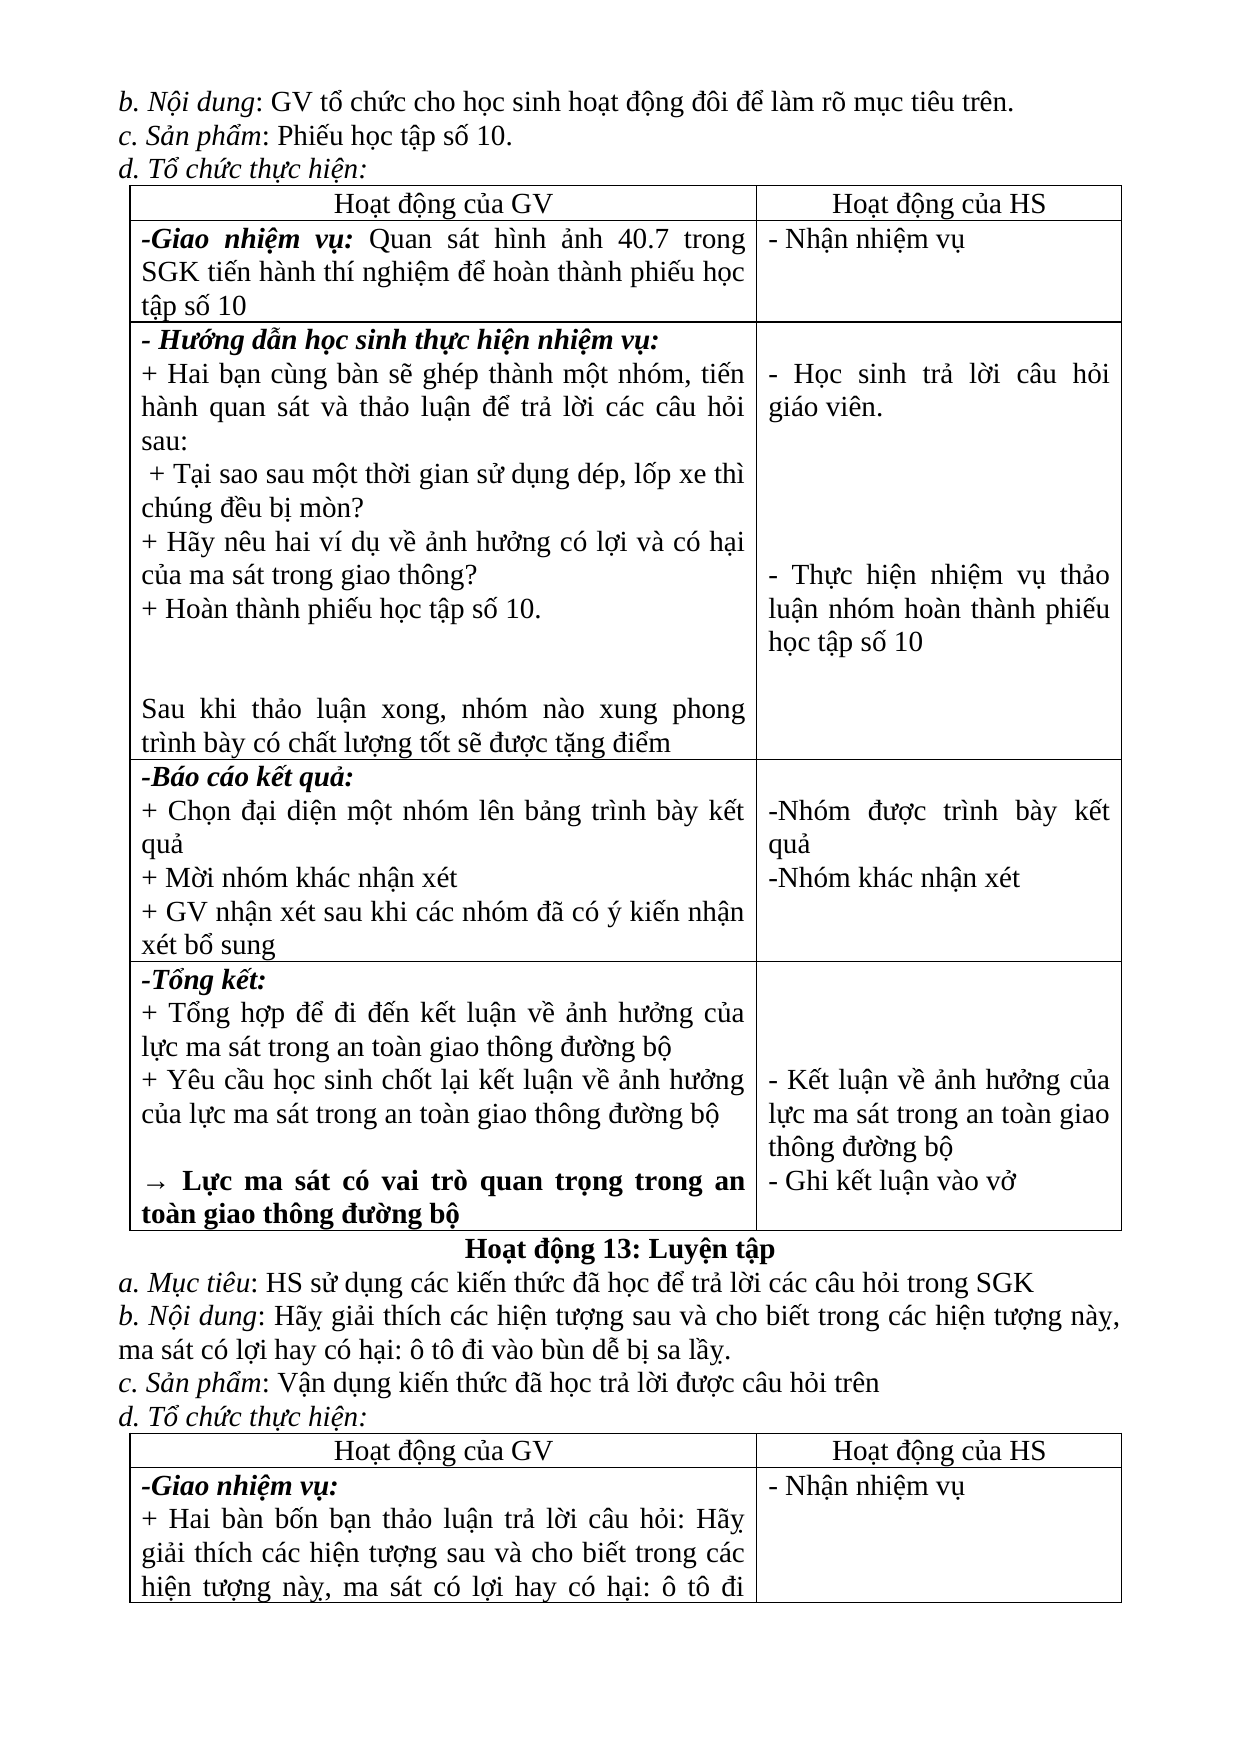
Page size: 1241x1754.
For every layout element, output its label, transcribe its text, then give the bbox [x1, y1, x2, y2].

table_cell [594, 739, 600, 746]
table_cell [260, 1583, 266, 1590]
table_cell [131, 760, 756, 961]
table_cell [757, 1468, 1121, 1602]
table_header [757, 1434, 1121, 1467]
text b. Nội dung: Hãỵ giải thích các hiện tượng sau và cho biết trong các hiện tượng nàỵ, ma sát có lợi hay có hại: ô tô đi vào bùn dễ bị sa lầỵ. [118, 1298, 1122, 1365]
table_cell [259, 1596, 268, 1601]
text c. Sản phẩm: Vận dụng kiến thức đã học trả lời được câu hỏi trên [118, 1365, 1122, 1399]
text d. Tổ chức thực hiện: [118, 1399, 1122, 1432]
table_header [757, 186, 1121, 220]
text b. Nội dung: GV tổ chức cho học sinh hoạt động đôi để làm rõ mục tiêu trên. [118, 84, 1122, 118]
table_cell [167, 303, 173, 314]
text Hoạt động 13: Luyện tập [118, 1231, 1122, 1265]
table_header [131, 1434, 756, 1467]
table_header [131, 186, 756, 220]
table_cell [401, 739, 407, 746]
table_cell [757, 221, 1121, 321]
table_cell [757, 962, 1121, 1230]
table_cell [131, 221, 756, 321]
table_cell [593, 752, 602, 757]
text d. Tổ chức thực hiện: [118, 152, 1122, 185]
text a. Mục tiêu: HS sử dụng các kiến thức đã học để trả lời các câu hỏi trong SGK [118, 1265, 1122, 1298]
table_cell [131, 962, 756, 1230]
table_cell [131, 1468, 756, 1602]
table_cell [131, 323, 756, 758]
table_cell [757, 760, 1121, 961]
text c. Sản phẩm: Phiếu học tập số 10. [118, 118, 1122, 152]
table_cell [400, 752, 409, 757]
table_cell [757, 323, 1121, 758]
